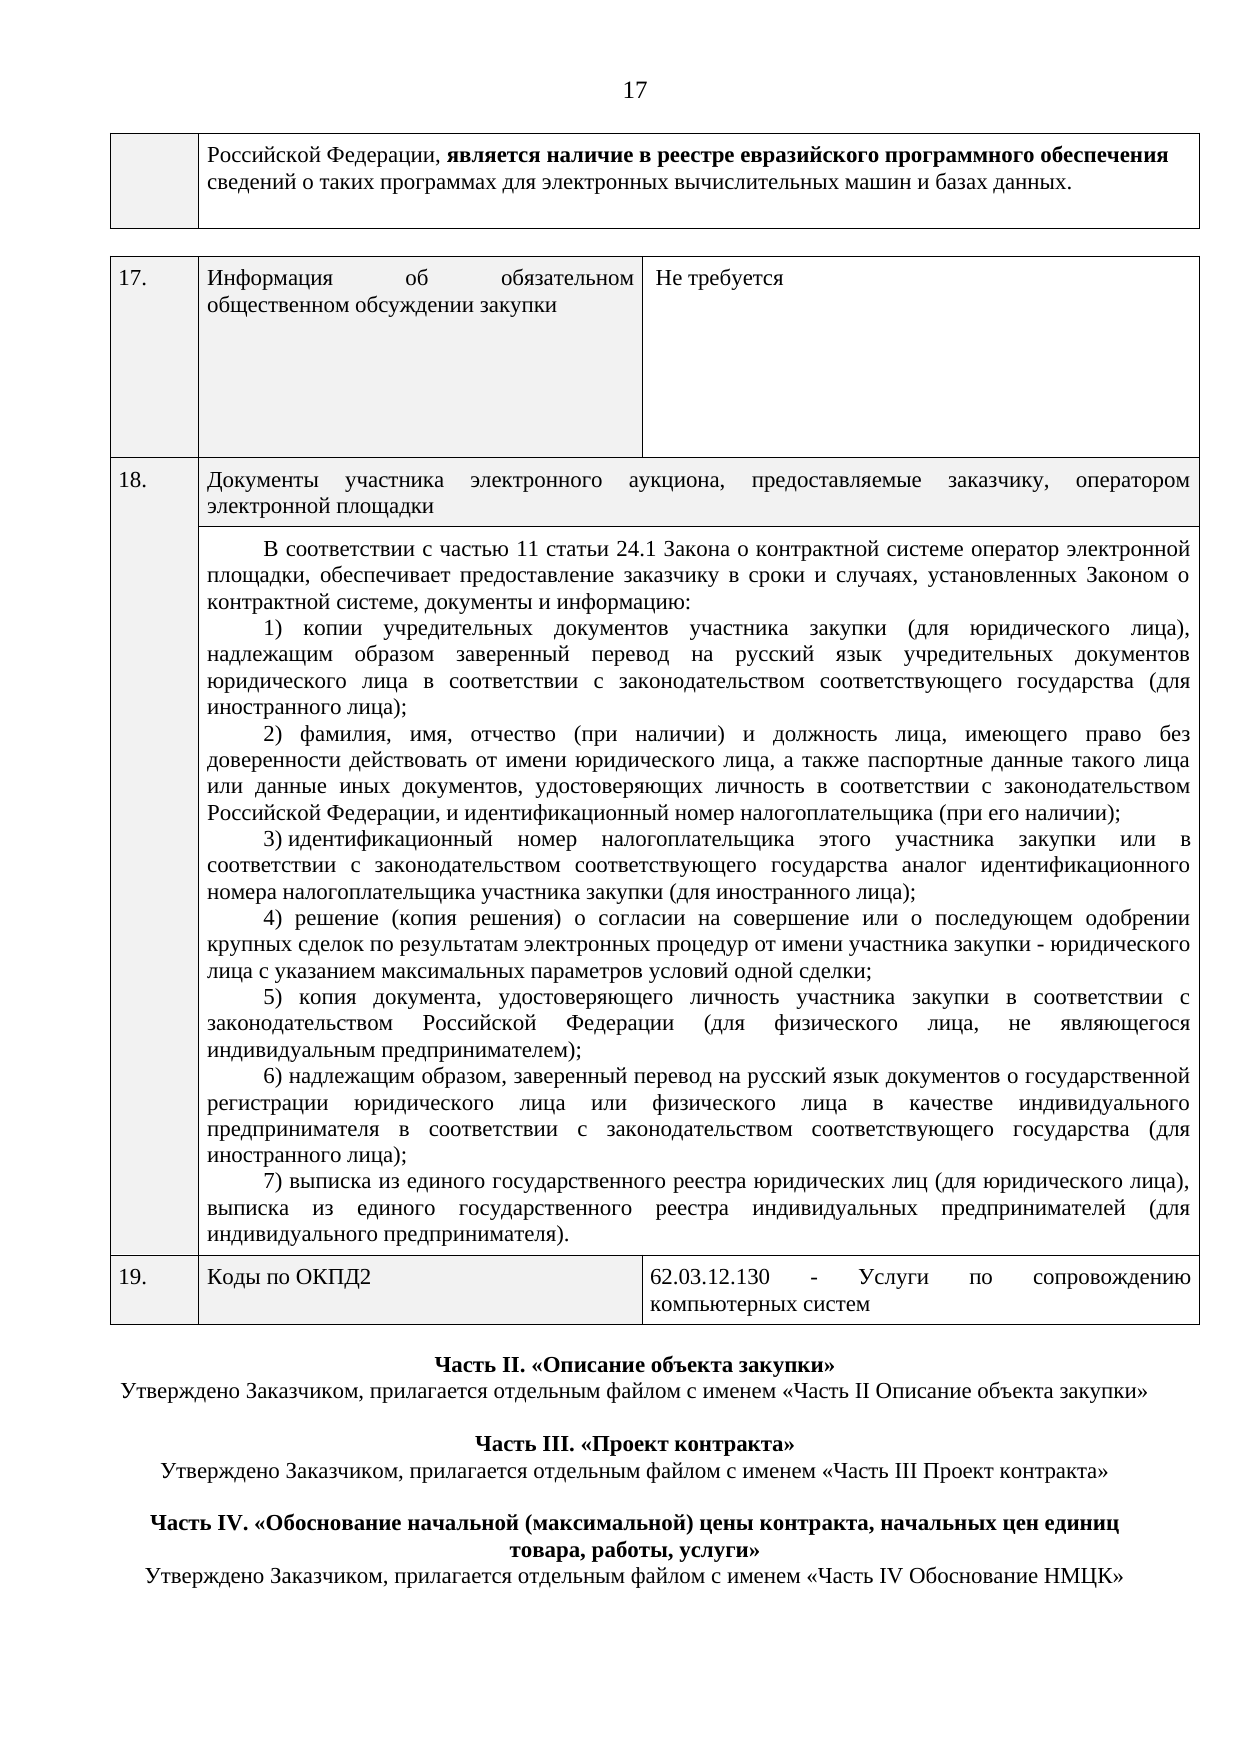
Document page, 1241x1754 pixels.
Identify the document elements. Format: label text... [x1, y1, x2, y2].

table_cell Коды по ОКПД2 [199, 1256, 642, 1324]
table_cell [199, 134, 1199, 228]
table_cell Документы участника электронного аукциона, предоставляемые заказчику, оператором электронной площадки [199, 458, 1199, 526]
table_header Информация об обязательном общественном обсуждении закупки [199, 257, 642, 457]
table_cell 19. [111, 1256, 198, 1324]
table_header 17. [111, 257, 198, 457]
table_cell В соответствии с частью 11 статьи 24.1 Закона о контрактной системе оператор электронной площадки, обеспечивает предоставление заказчику в сроки и случаях, установленных Законом о контрактной системе, документы и информацию: 1) копии учредительных документов участника закупки (для юридического лица), надлежащим образом заверенный перевод на русский язык учредительных документов юридического лица в соответствии с законодательством соответствующего государства (для иностранного лица); 2) фамилия, имя, отчество (при наличии) и должность лица, имеющего право без доверенности действовать от имени юридического лица, а также паспортные данные такого лица или данные иных документов, удостоверяющих личность в соответствии с законодательством Российской Федерации, и идентификационный номер налогоплательщика (при его наличии); 3) идентификационный номер налогоплательщика этого участника закупки или в соответствии с законодательством соответствующего государства аналог идентификационного номера налогоплательщика участника закупки (для иностранного лица); 4) решение (копия решения) о согласии на совершение или о последующем одобрении крупных сделок по результатам электронных процедур от имени участника закупки - юридического лица с указанием максимальных параметров условий одной сделки; 5) копия документа, удостоверяющего личность участника закупки в соответствии с законодательством Российской Федерации (для физического лица, не являющегося индивидуальным предпринимателем); 6) надлежащим образом, заверенный перевод на русский язык документов о государственной регистрации юридического лица или физического лица в качестве индивидуального предпринимателя в соответствии с законодательством соответствующего государства (для иностранного лица); 7) выписка из единого государственного реестра юридических лиц (для юридического лица), выписка из единого государственного реестра индивидуальных предпринимателей (для индивидуального предпринимателя). [199, 527, 1199, 1254]
table_header Не требуется [643, 257, 1199, 457]
table_cell 18. [111, 458, 198, 1254]
text Часть II. «Описание объекта закупки» [118, 1351, 1152, 1378]
text Утверждено Заказчиком, прилагается отдельным файлом с именем «Часть III Проект контракта» [118, 1457, 1152, 1483]
text Утверждено Заказчиком, прилагается отдельным файлом с именем «Часть II Описание объекта закупки» [118, 1378, 1152, 1404]
text Часть III. «Проект контракта» [118, 1430, 1152, 1457]
text Утверждено Заказчиком, прилагается отдельным файлом с именем «Часть IV Обоснование НМЦК» [118, 1562, 1152, 1588]
table_cell 62.03.12.130 - Услуги по сопровождению компьютерных систем [643, 1256, 1199, 1324]
text Часть IV. «Обоснование начальной (максимальной) цены контракта, начальных цен единиц товара, работы, услуги» [118, 1509, 1152, 1562]
